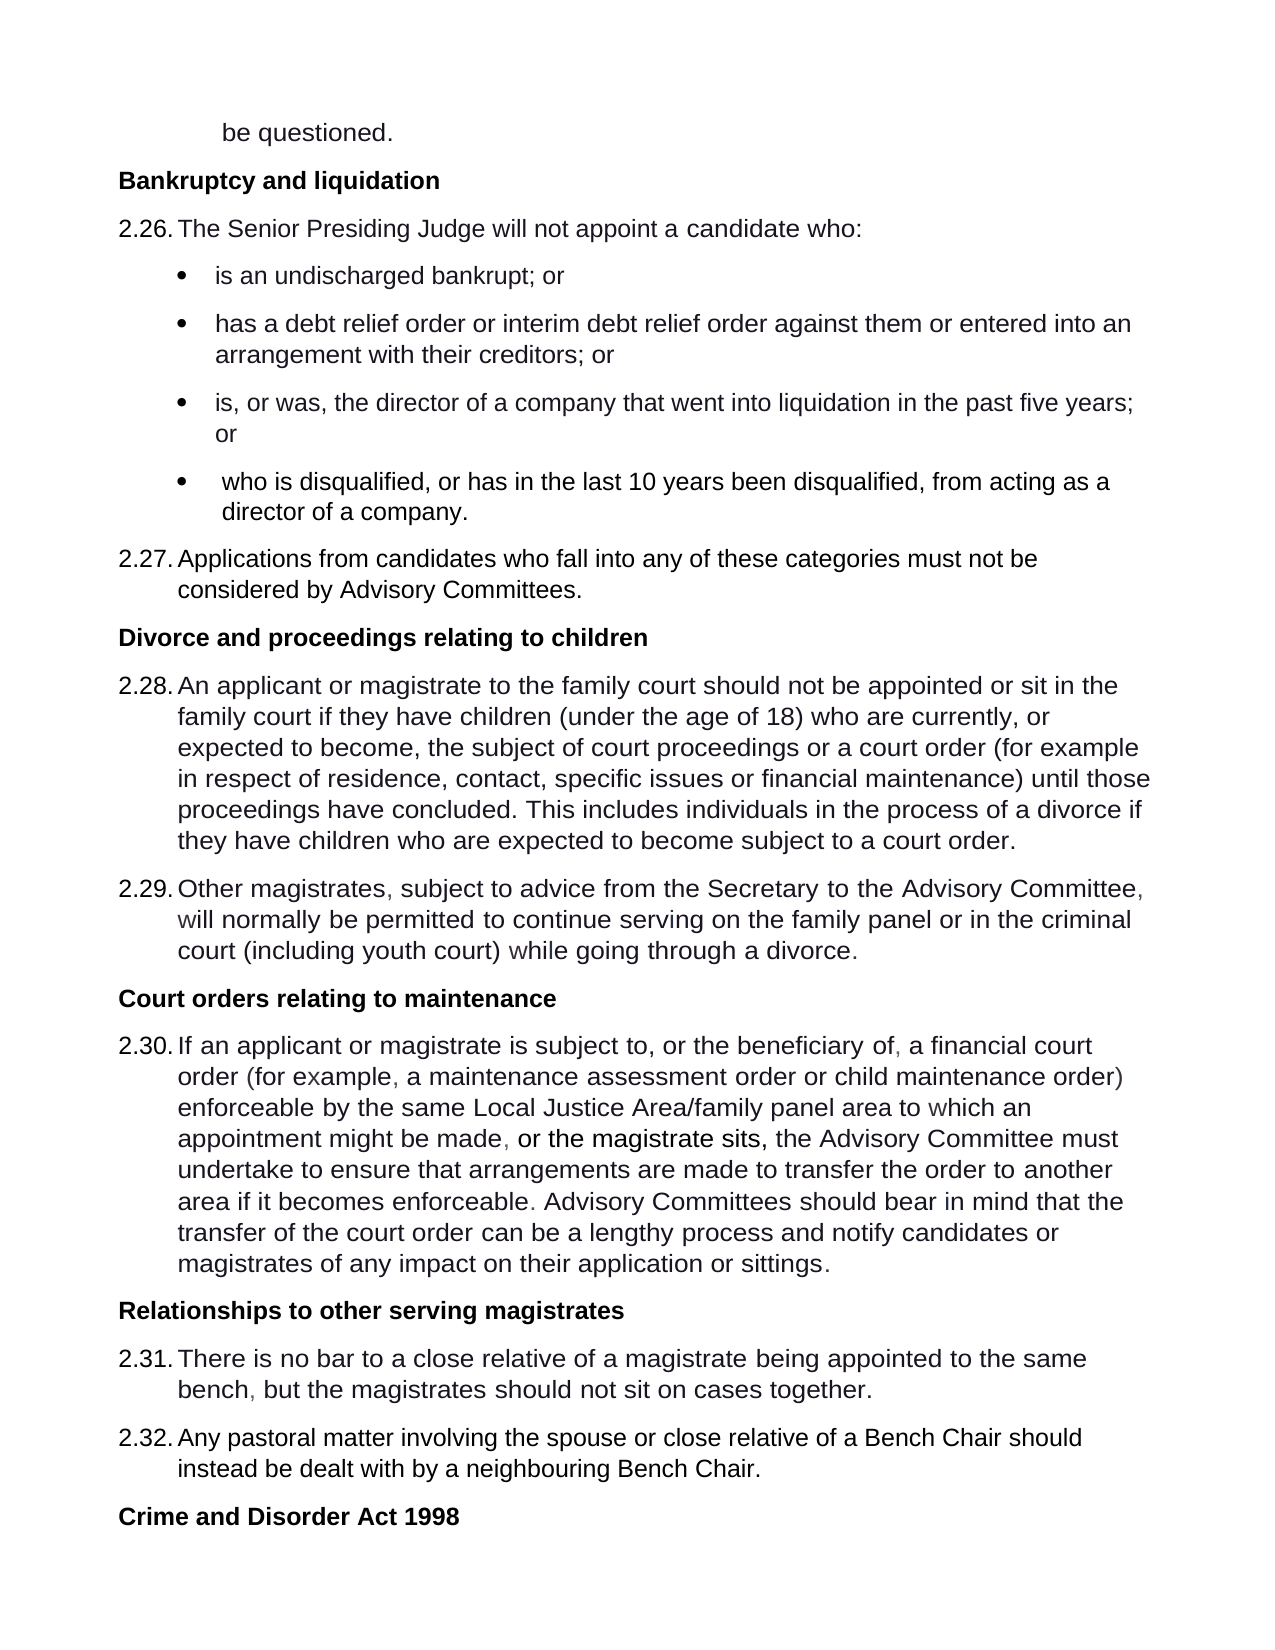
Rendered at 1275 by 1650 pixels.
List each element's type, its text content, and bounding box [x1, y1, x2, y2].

subtitle Divorce and proceedings relating to children [118, 623, 1157, 652]
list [177, 118, 1157, 147]
list who is disqualified, or has in the last 10 years been disqualified, from acting as a director of a company. [177, 467, 1157, 526]
subtitle Court orders relating to maintenance [118, 983, 1157, 1012]
list The Senior Presiding Judge will not appoint a candidate who: [118, 213, 1157, 242]
subtitle Crime and Disorder Act 1998 [118, 1501, 1157, 1530]
list Applications from candidates who fall into any of these categories must not be considered by Advisory Committees. [118, 544, 1157, 604]
list If an applicant or magistrate is subject to, or the beneficiary of, a financial court order (for example, a maintenance assessment order or child maintenance order) enforceable by the same Local Justice Area/family panel area to which an appointment might be made, or the magistrate sits, the Advisory Committee must undertake to ensure that arrangements are made to transfer the order to another area if it becomes enforceable. Advisory Committees should bear in mind that the transfer of the court order can be a lengthy process and notify candidates or magistrates of any impact on their application or sittings. [118, 1031, 1157, 1277]
list There is no bar to a close relative of a magistrate being appointed to the same bench, but the magistrates should not sit on cases together. [118, 1344, 1157, 1404]
list Other magistrates, subject to advice from the Secretary to the Advisory Committee, will normally be permitted to continue serving on the family panel or in the criminal court (including youth court) while going through a divorce. [118, 874, 1157, 964]
list is, or was, the director of a company that went into liquidation in the past five years; or [177, 388, 1157, 448]
subtitle Relationships to other serving magistrates [118, 1296, 1157, 1325]
subtitle Bankruptcy and liquidation [118, 166, 1157, 194]
list has a debt relief order or interim debt relief order against them or entered into an arrangement with their creditors; or [177, 309, 1157, 369]
list is an undischarged bankrupt; or [177, 261, 1157, 290]
list Any pastoral matter involving the spouse or close relative of a Bench Chair should instead be dealt with by a neighbouring Bench Chair. [118, 1423, 1157, 1482]
list An applicant or magistrate to the family court should not be appointed or sit in the family court if they have children (under the age of 18) who are currently, or expected to become, the subject of court proceedings or a court order (for example in respect of residence, contact, specific issues or financial maintenance) until those proceedings have concluded. This includes individuals in the process of a divorce if they have children who are expected to become subject to a court order. [118, 671, 1157, 855]
